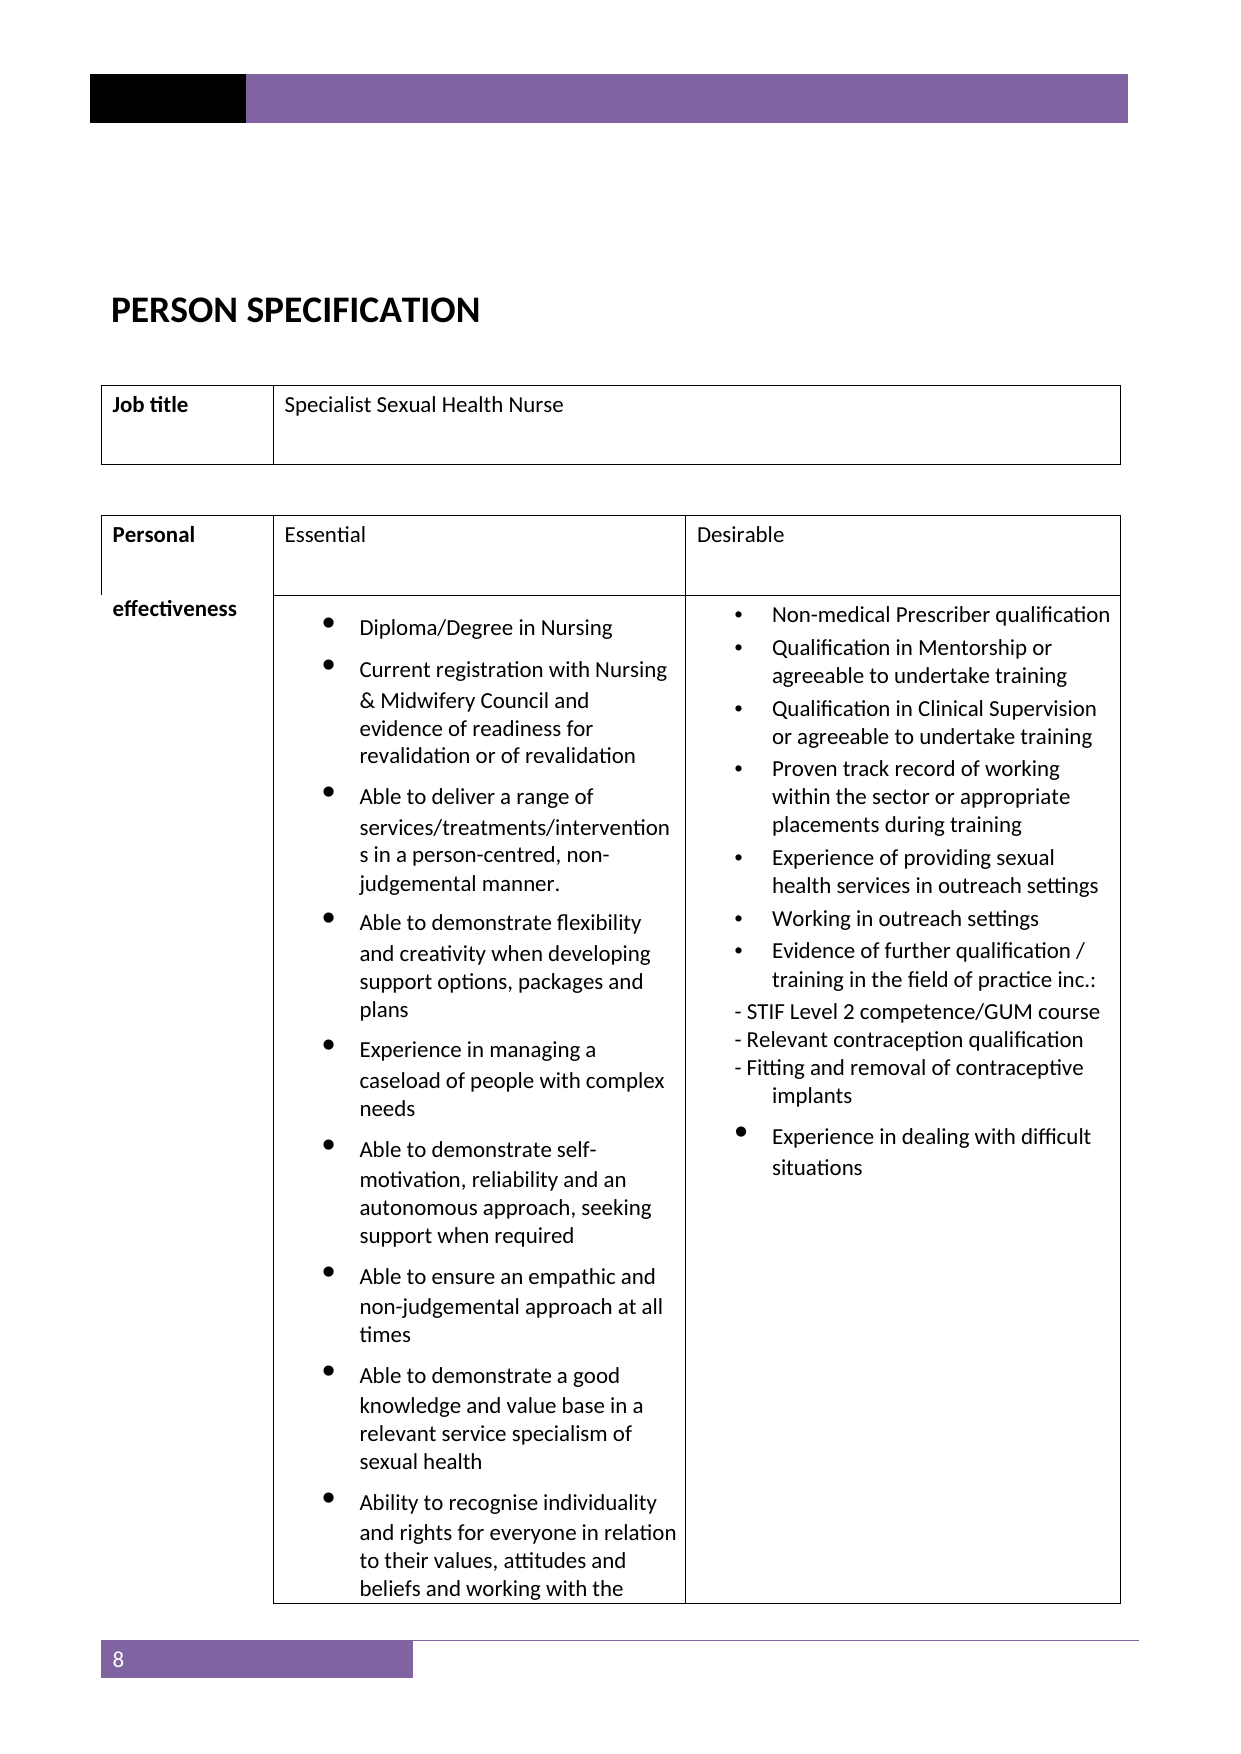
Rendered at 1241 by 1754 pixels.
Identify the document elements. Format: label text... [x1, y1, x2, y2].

table_header Desirable [686, 516, 1120, 594]
table_header Job title [102, 386, 273, 464]
table_header Specialist Sexual Health Nurse [274, 386, 1120, 464]
table_header Personal effectiveness [101, 516, 273, 1603]
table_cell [686, 596, 1120, 1603]
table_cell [274, 596, 685, 1603]
text PERSON SPECIFICATION [111, 286, 713, 331]
table_header Essential [274, 516, 685, 594]
